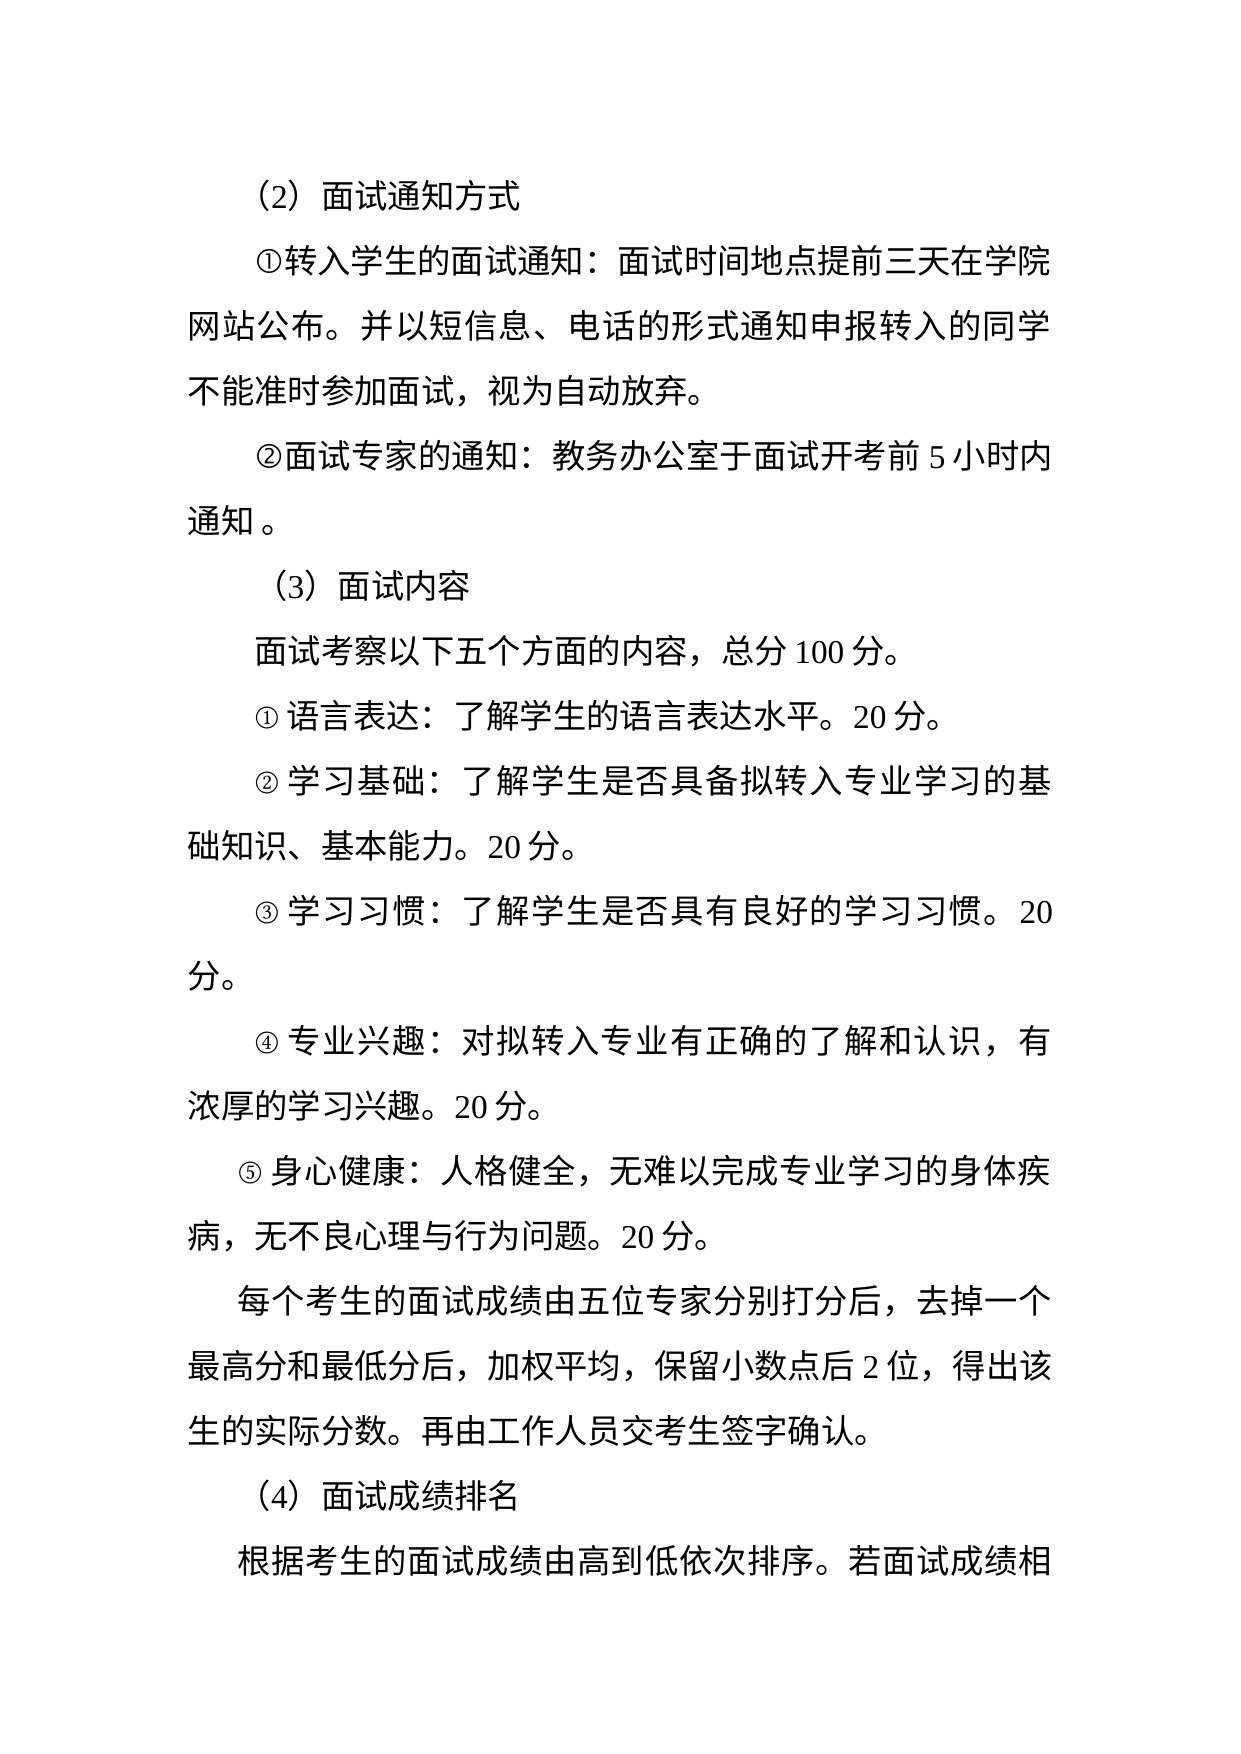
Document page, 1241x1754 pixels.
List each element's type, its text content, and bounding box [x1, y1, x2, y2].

text ②学习基础：了解学生是否具备拟转入专业学习的基础知识、基本能力。20分。 [187, 747, 1053, 877]
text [187, 1527, 1053, 1592]
text ④专业兴趣：对拟转入专业有正确的了解和认识，有浓厚的学习兴趣。20分。 [187, 1007, 1053, 1137]
text 面试考察以下五个方面的内容，总分100分。 [187, 617, 1053, 682]
text ③学习习惯：了解学生是否具有良好的学习习惯。20分。 [187, 877, 1053, 1007]
text 每个考生的面试成绩由五位专家分别打分后，去掉一个最高分和最低分后，加权平均，保留小数点后2位，得出该生的实际分数。再由工作人员交考生签字确认。 [187, 1267, 1053, 1462]
text ①语言表达：了解学生的语言表达水平。20分。 [187, 682, 1053, 747]
text （4）面试成绩排名 [187, 1462, 1053, 1527]
text 面试专家的通知：教务办公室于面试开考前5小时内通知 。 [187, 422, 1053, 552]
text 转入学生的面试通知：面试时间地点提前三天在学院网站公布。并以短信息、电话的形式通知申报转入的同学。不能准时参加面试，视为自动放弃。 [187, 227, 1053, 422]
text （2）面试通知方式 [187, 162, 1053, 227]
text （3）面试内容 [187, 552, 1053, 617]
text ⑤身心健康：人格健全，无难以完成专业学习的身体疾病，无不良心理与行为问题。20分。 [187, 1137, 1053, 1267]
